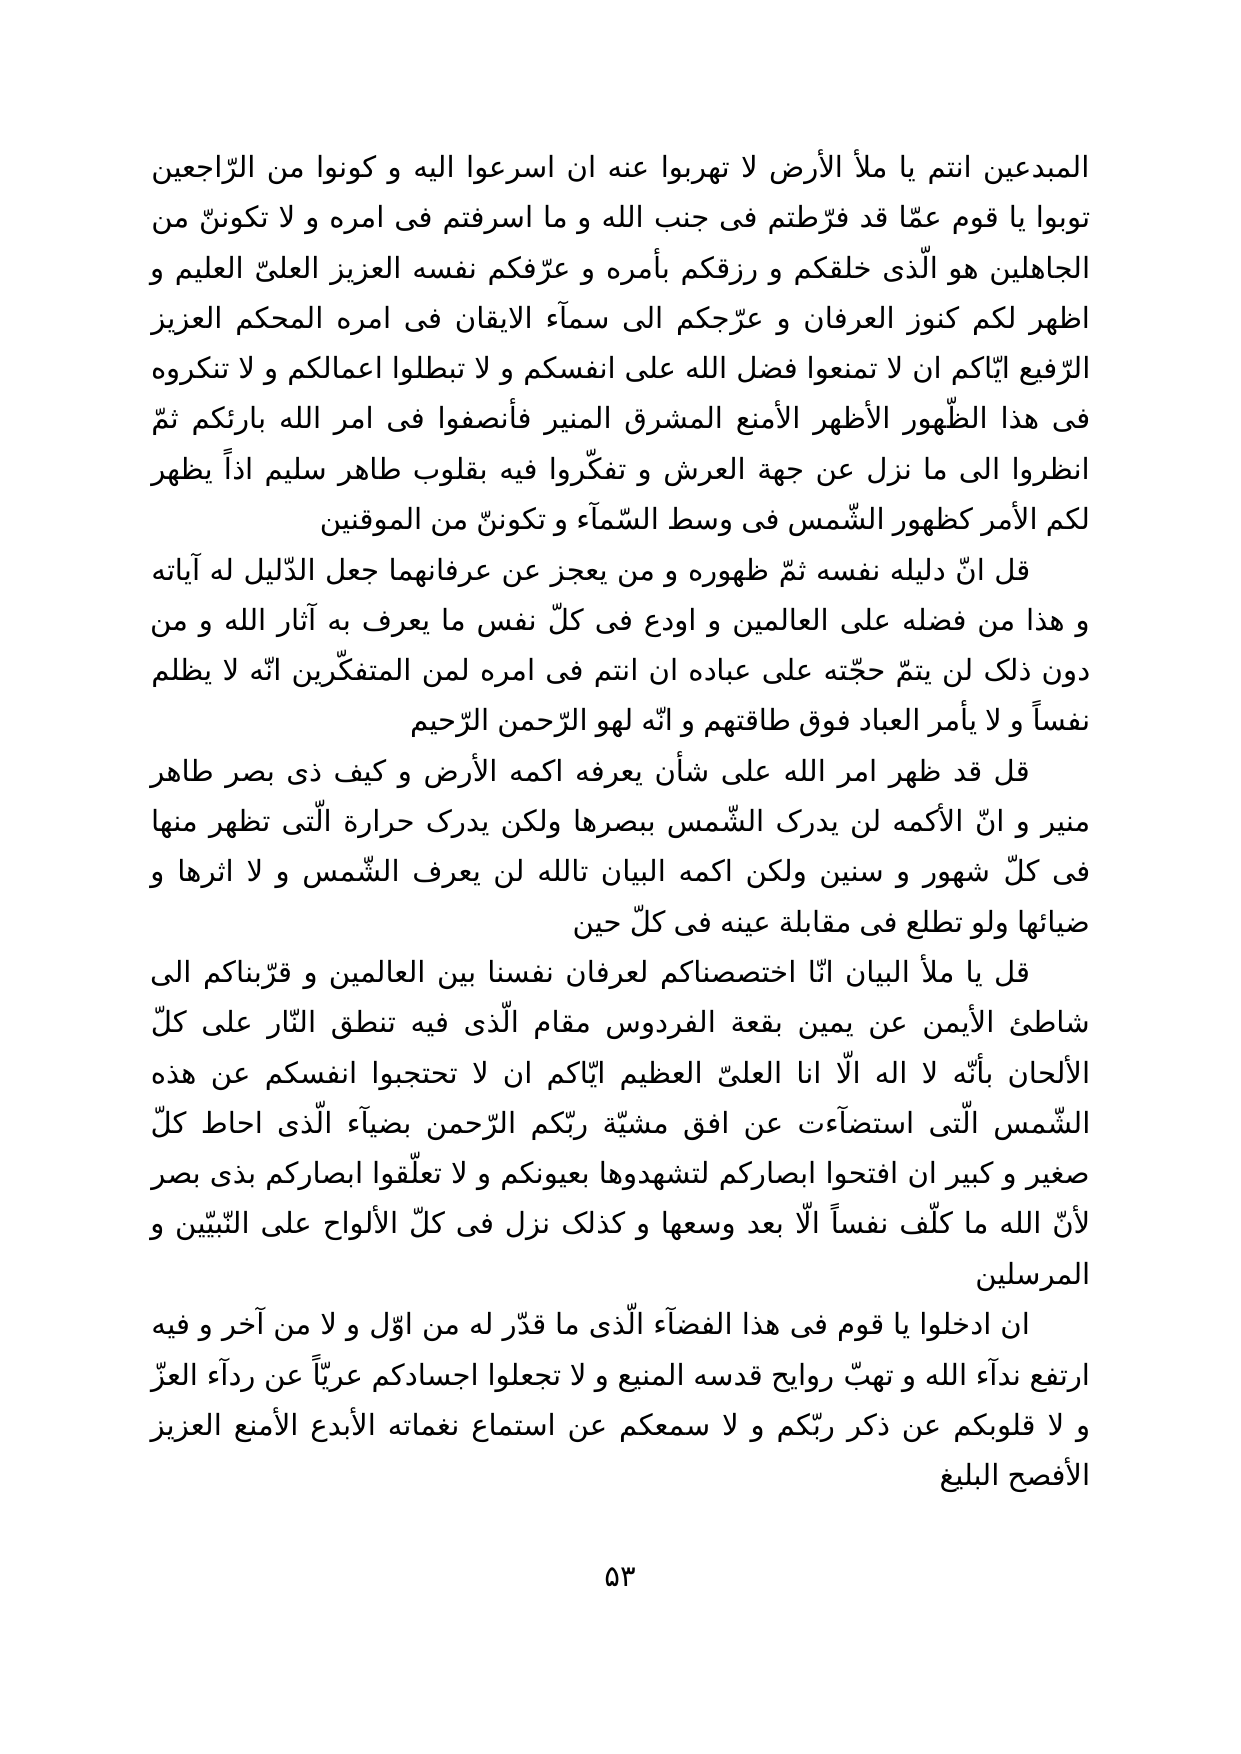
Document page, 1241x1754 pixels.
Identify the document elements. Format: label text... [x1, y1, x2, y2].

text ۵۳ [150, 1559, 1090, 1592]
text قل قد ظهر امر الله علی شأن یعرفه اکمه الأرض و کیف ذی بصر طاهر منیر و انّ الأکمه لن یدرک الشّمس ببصرها ولکن یدرک حرارة الّتی تظهر منها فی کلّ شهور و سنین ولکن اکمه البیان تالله لن یعرف الشّمس و لا اثرها و ضیائها ولو تطلع فی مقابلة عینه فی کلّ حین [150, 754, 1090, 938]
text ان ادخلوا یا قوم فی هذا الفضآء الّذی ما قدّر له من اوّل و لا من آخر و فیه ارتفع ندآء الله و تهبّ روایح قدسه المنیع و لا تجعلوا اجسادکم عریّاً عن ردآء العزّ و لا قلوبکم عن ذکر ربّکم و لا سمعکم عن استماع نغماته الأبدع الأمنع العزیز الأفصح البلیغ [150, 1307, 1090, 1492]
text قل انّ دلیله نفسه ثمّ ظهوره و من یعجز عن عرفانهما جعل الدّلیل له آیاته و هذا من فضله علی العالمین و اودع فی کلّ نفس ما یعرف به آثار الله و من دون ذلک لن یتمّ حجّته علی عباده ان انتم فی امره لمن المتفکّرین انّه لا یظلم نفساً و لا یأمر العباد فوق طاقتهم و انّه لهو الرّحمن الرّحیم [150, 552, 1090, 737]
text قل یا ملأ البیان انّا اختصصناکم لعرفان نفسنا بین العالمین و قرّبناکم الی شاطئ الأیمن عن یمین بقعة الفردوس مقام الّذی فیه تنطق النّار علی کلّ الألحان بأنّه لا اله الّا انا العلیّ العظیم ایّاکم ان لا تحتجبوا انفسکم عن هذه الشّمس الّتی استضآءت عن افق مشیّة ربّکم الرّحمن بضیآء الّذی احاط کلّ صغیر و کبیر ان افتحوا ابصارکم لتشهدوها بعیونکم و لا تعلّقوا ابصارکم بذی بصر لأنّ الله ما کلّف نفساً الّا بعد وسعها و کذلک نزل فی کلّ الألواح علی النّبیّین و المرسلین [150, 955, 1090, 1290]
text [150, 150, 1090, 536]
